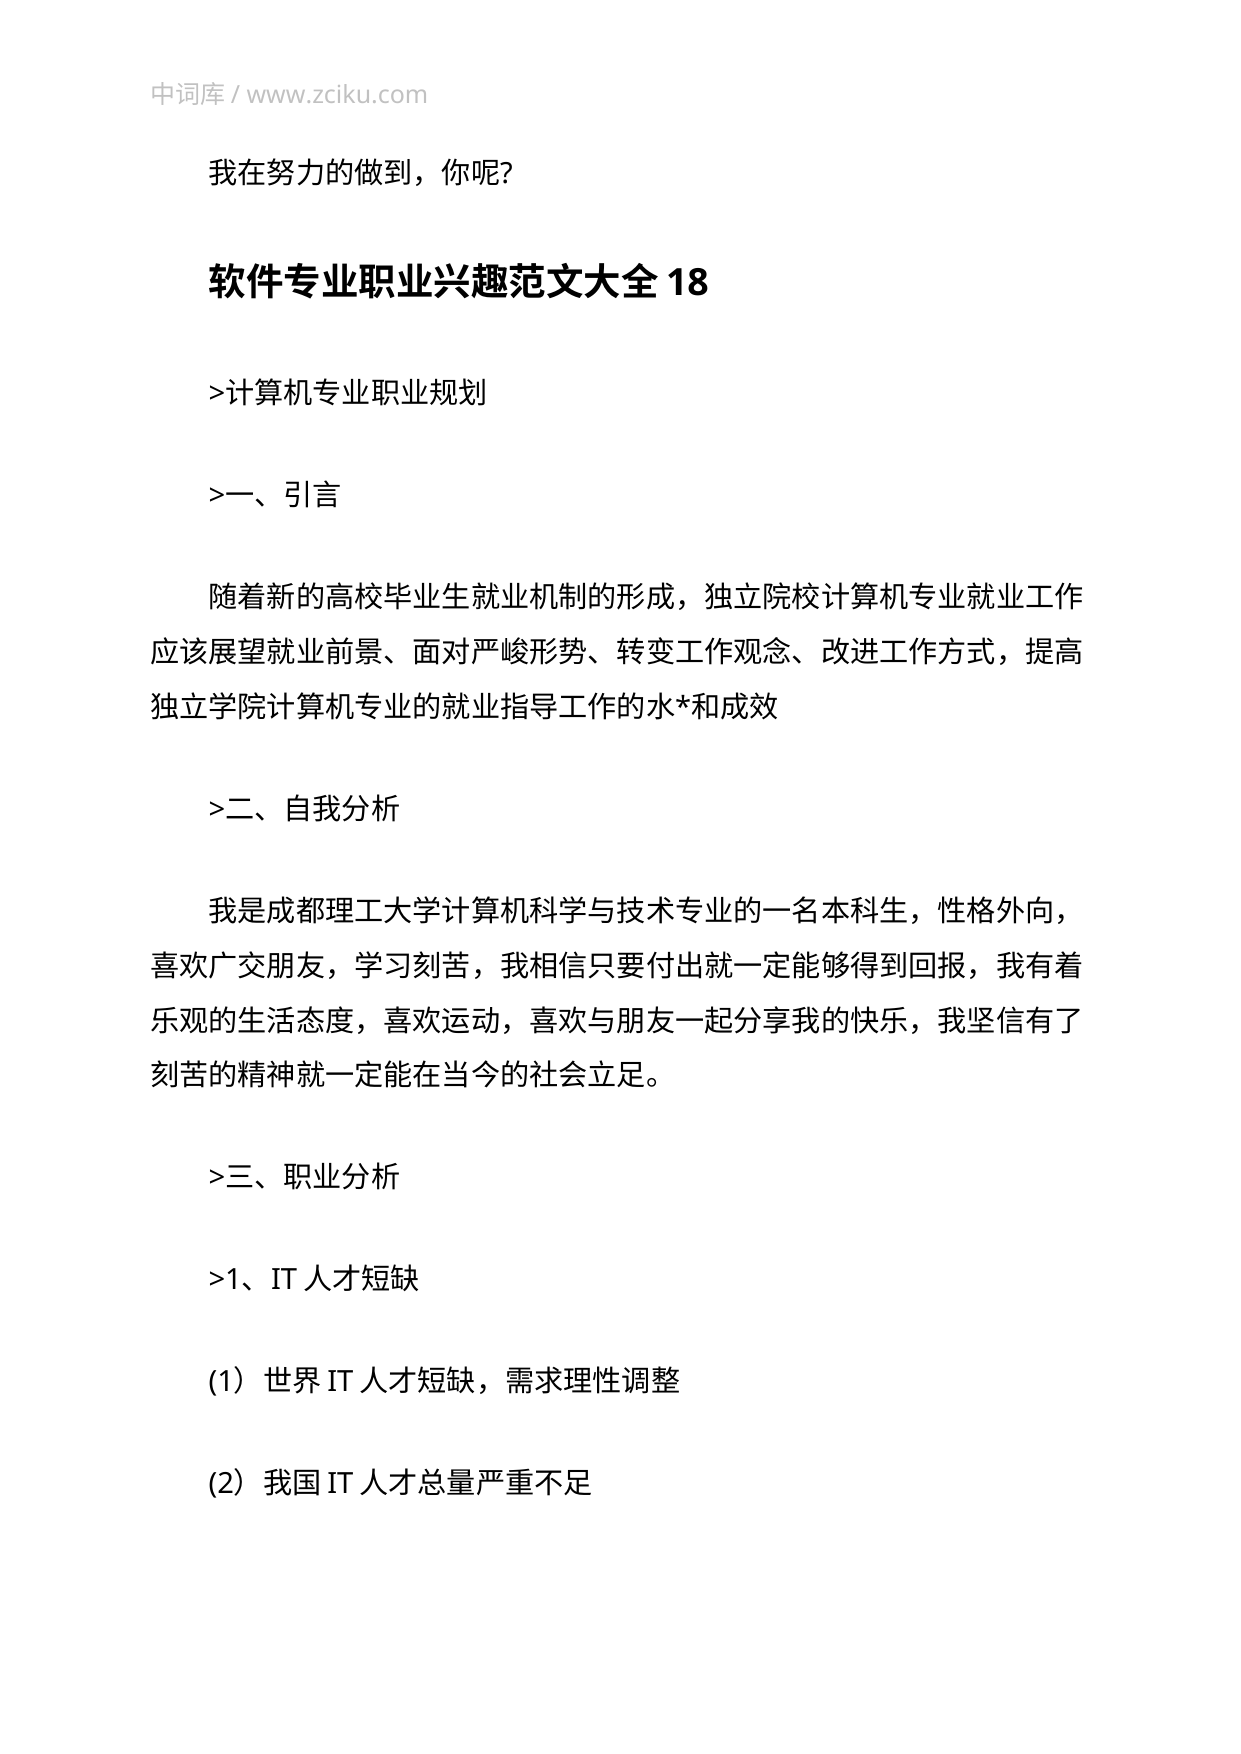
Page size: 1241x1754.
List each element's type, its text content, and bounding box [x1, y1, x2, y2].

text >1、IT人才短缺 [150, 1256, 1090, 1298]
text (1）世界IT人才短缺，需求理性调整 [150, 1358, 1090, 1400]
text 软件专业职业兴趣范文大全18 [150, 252, 1090, 306]
text >三、职业分析 [150, 1154, 1090, 1196]
text >计算机专业职业规划 [150, 369, 1090, 412]
text 我在努力的做到，你呢? [150, 150, 1090, 192]
text >二、自我分析 [150, 785, 1090, 828]
text 我是成都理工大学计算机科学与技术专业的一名本科生，性格外向，喜欢广交朋友，学习刻苦，我相信只要付出就一定能够得到回报，我有着乐观的生活态度，喜欢运动，喜欢与朋友一起分享我的快乐，我坚信有了刻苦的精神就一定能在当今的社会立足。 [150, 887, 1090, 1094]
text 随着新的高校毕业生就业机制的形成，独立院校计算机专业就业工作应该展望就业前景、面对严峻形势、转变工作观念、改进工作方式，提高独立学院计算机专业的就业指导工作的水*和成效 [150, 573, 1090, 726]
text (2）我国IT人才总量严重不足 [150, 1460, 1090, 1502]
text >一、引言 [150, 472, 1090, 514]
